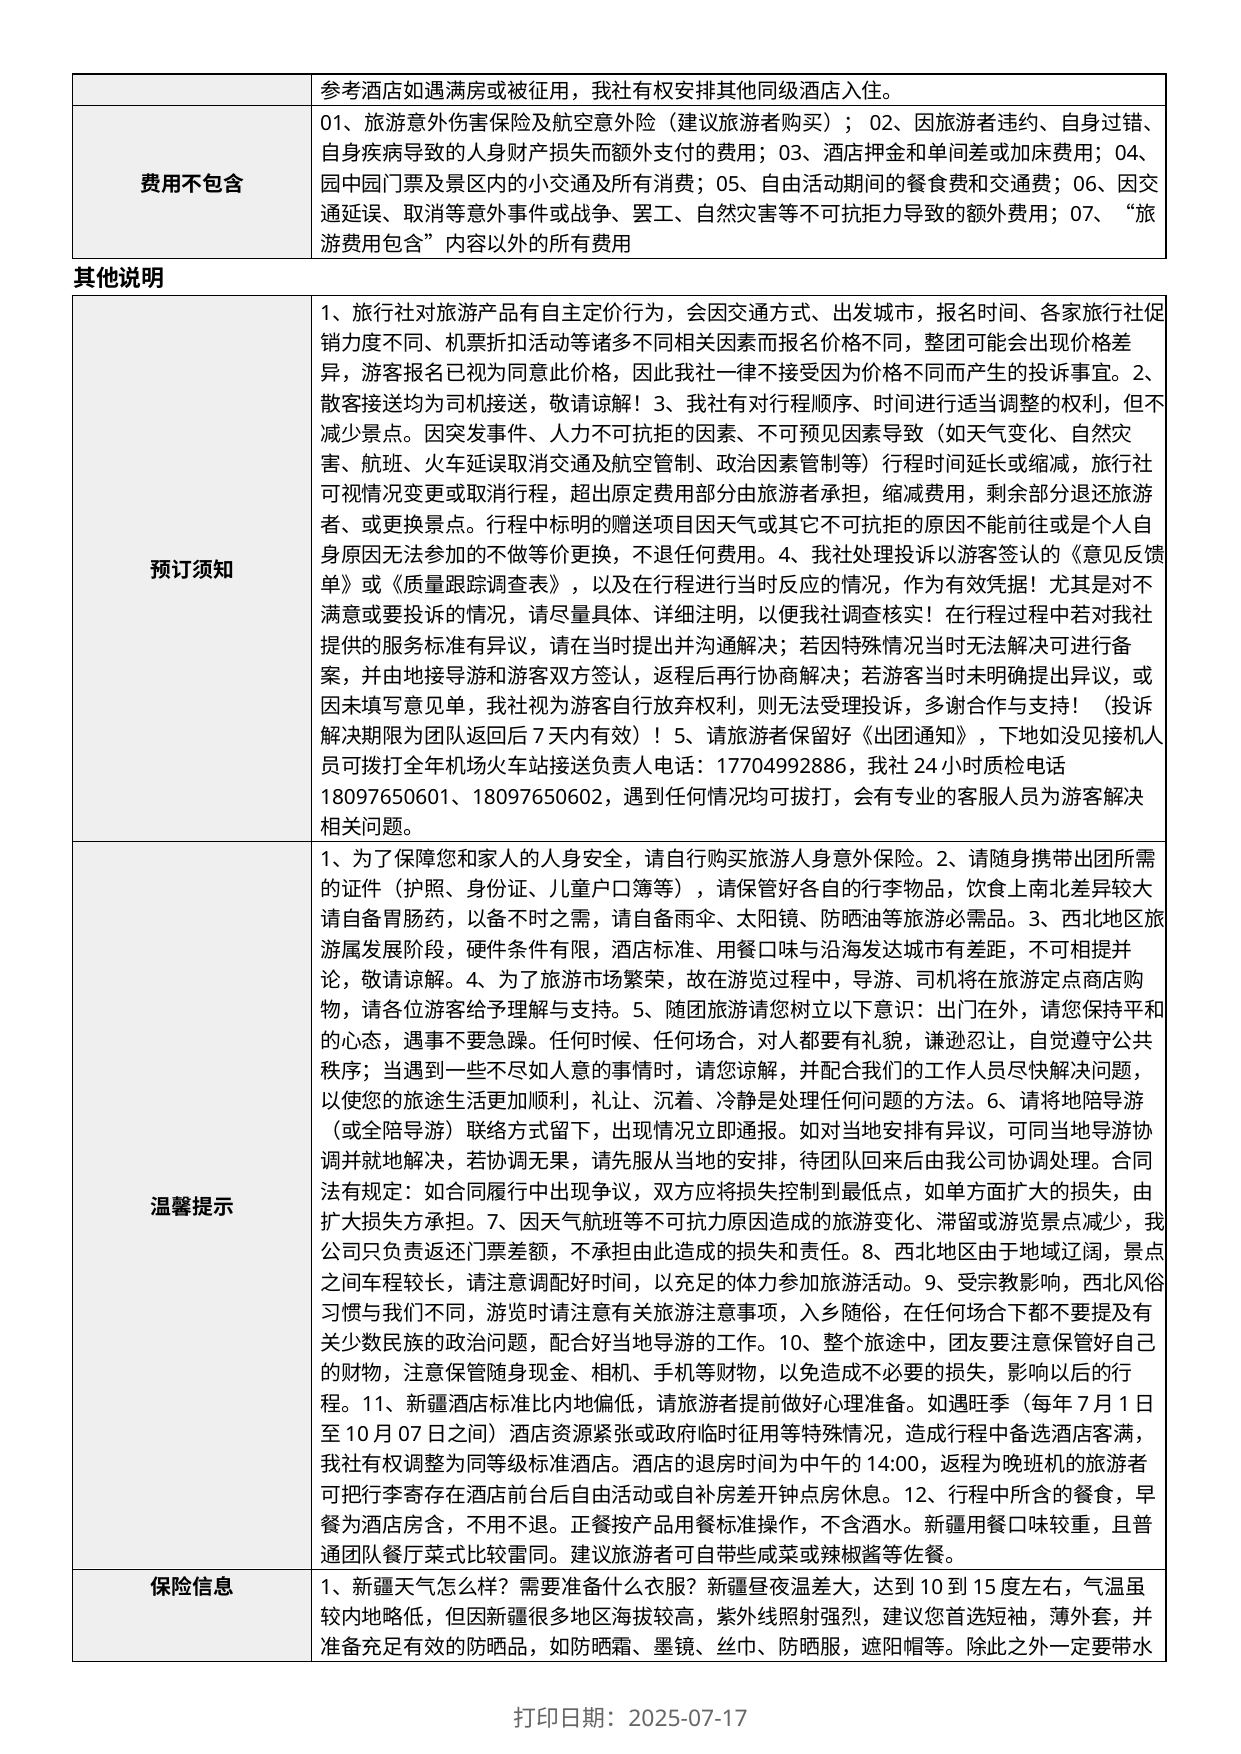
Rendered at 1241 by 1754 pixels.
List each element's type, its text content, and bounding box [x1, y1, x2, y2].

table_cell 1、新疆天气怎么样？需要准备什么衣服？ [312, 1570, 1165, 1661]
table_cell 01、旅游意外伤害保险及航空意外险（建议旅游者购买）； [312, 106, 1165, 258]
table_header 费用包含 [73, 75, 311, 105]
table_header 济南=乌鲁木齐往返大交通； [312, 75, 1165, 105]
table_cell 1、为了保障您和家人的人身安全，请自行购买旅游人身意外保险。 [312, 842, 1165, 1568]
table_cell 保险信息 [73, 1570, 311, 1661]
text 其他说明 [73, 260, 1167, 293]
table_header 1、旅行社对旅游产品有自主定价行为，会因交通方式、出发城市，报名时间、各家旅行社促销力度不同、机票折扣活动等诸多不同相关因素而报名价格不同，整团可能会出现价格差异，游客报名已视为同意此价格，因此我社一律不接受因为价格不同而产生的投诉事宜。 [312, 296, 1165, 841]
table_cell 费用不包含 [73, 106, 311, 258]
table_cell 温馨提示 [73, 842, 311, 1568]
table_header 预订须知 [73, 296, 311, 841]
